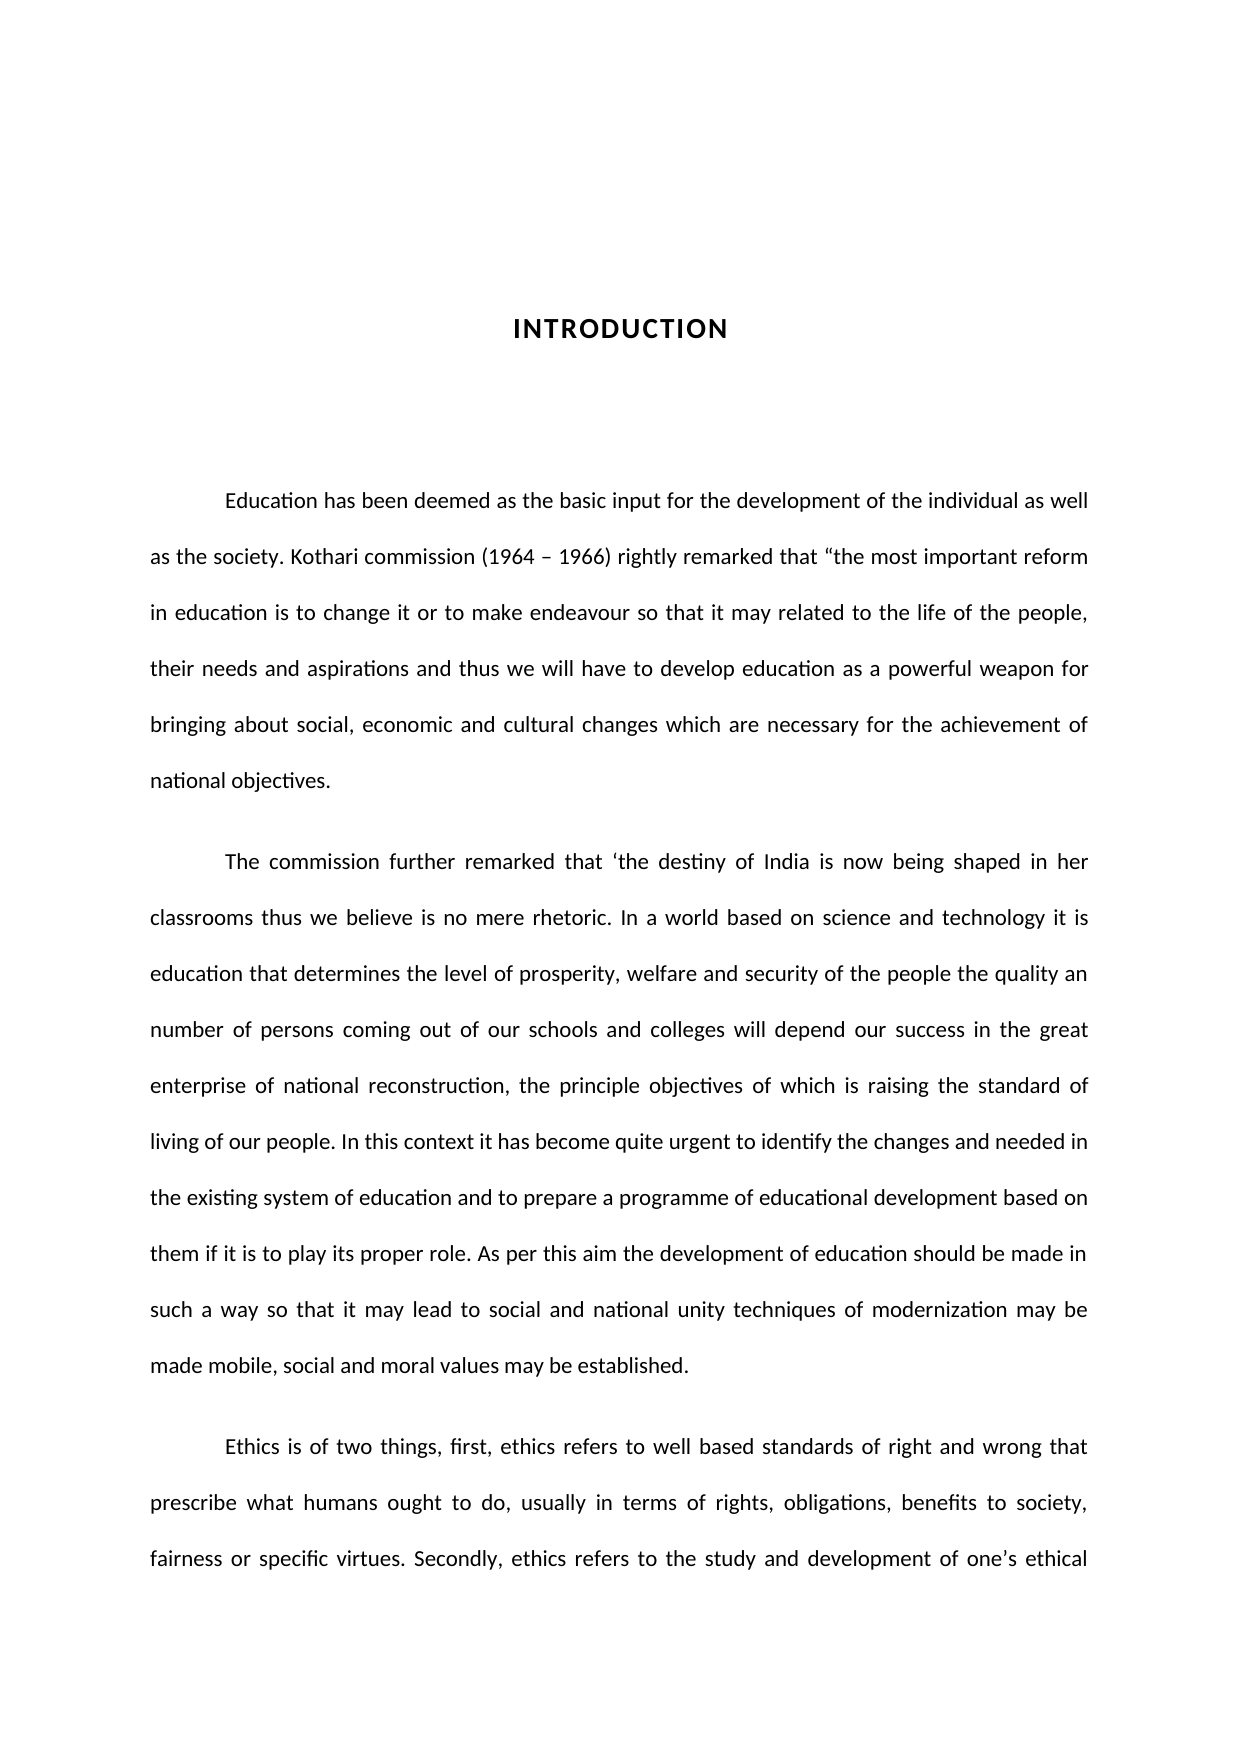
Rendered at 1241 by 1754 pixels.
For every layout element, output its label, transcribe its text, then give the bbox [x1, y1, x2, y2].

text Education has been deemed as the basic input for the development of the individual as well as the society. Kothari commission (1964 – 1966) rightly remarked that “the most important reform in education is to change it or to make endeavour so that it may related to the life of the people, their needs and aspirations and thus we will have to develop education as a powerful weapon for bringing about social, economic and cultural changes which are necessary for the achievement of national objectives. [150, 486, 1090, 794]
text INTRODUCTION [150, 310, 1090, 346]
text The commission further remarked that ‘the destiny of is now being shaped in her classrooms thus we believe is no mere rhetoric. In a world based on science and technology it is education that determines the level of prosperity, welfare and security of the people the quality an number of persons coming out of our schools and colleges will depend our success in the great enterprise of national reconstruction, the principle objectives of which is raising the standard of living of our people. In this context it has become quite urgent to identify the changes and needed in the existing system of education and to prepare a programme of educational development based on them if it is to play its proper role. As per this aim the development of education should be made in such a way so that it may lead to social and national unity techniques of modernization may be made mobile, social and moral values may be established. [150, 847, 1090, 1379]
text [150, 1432, 1090, 1573]
